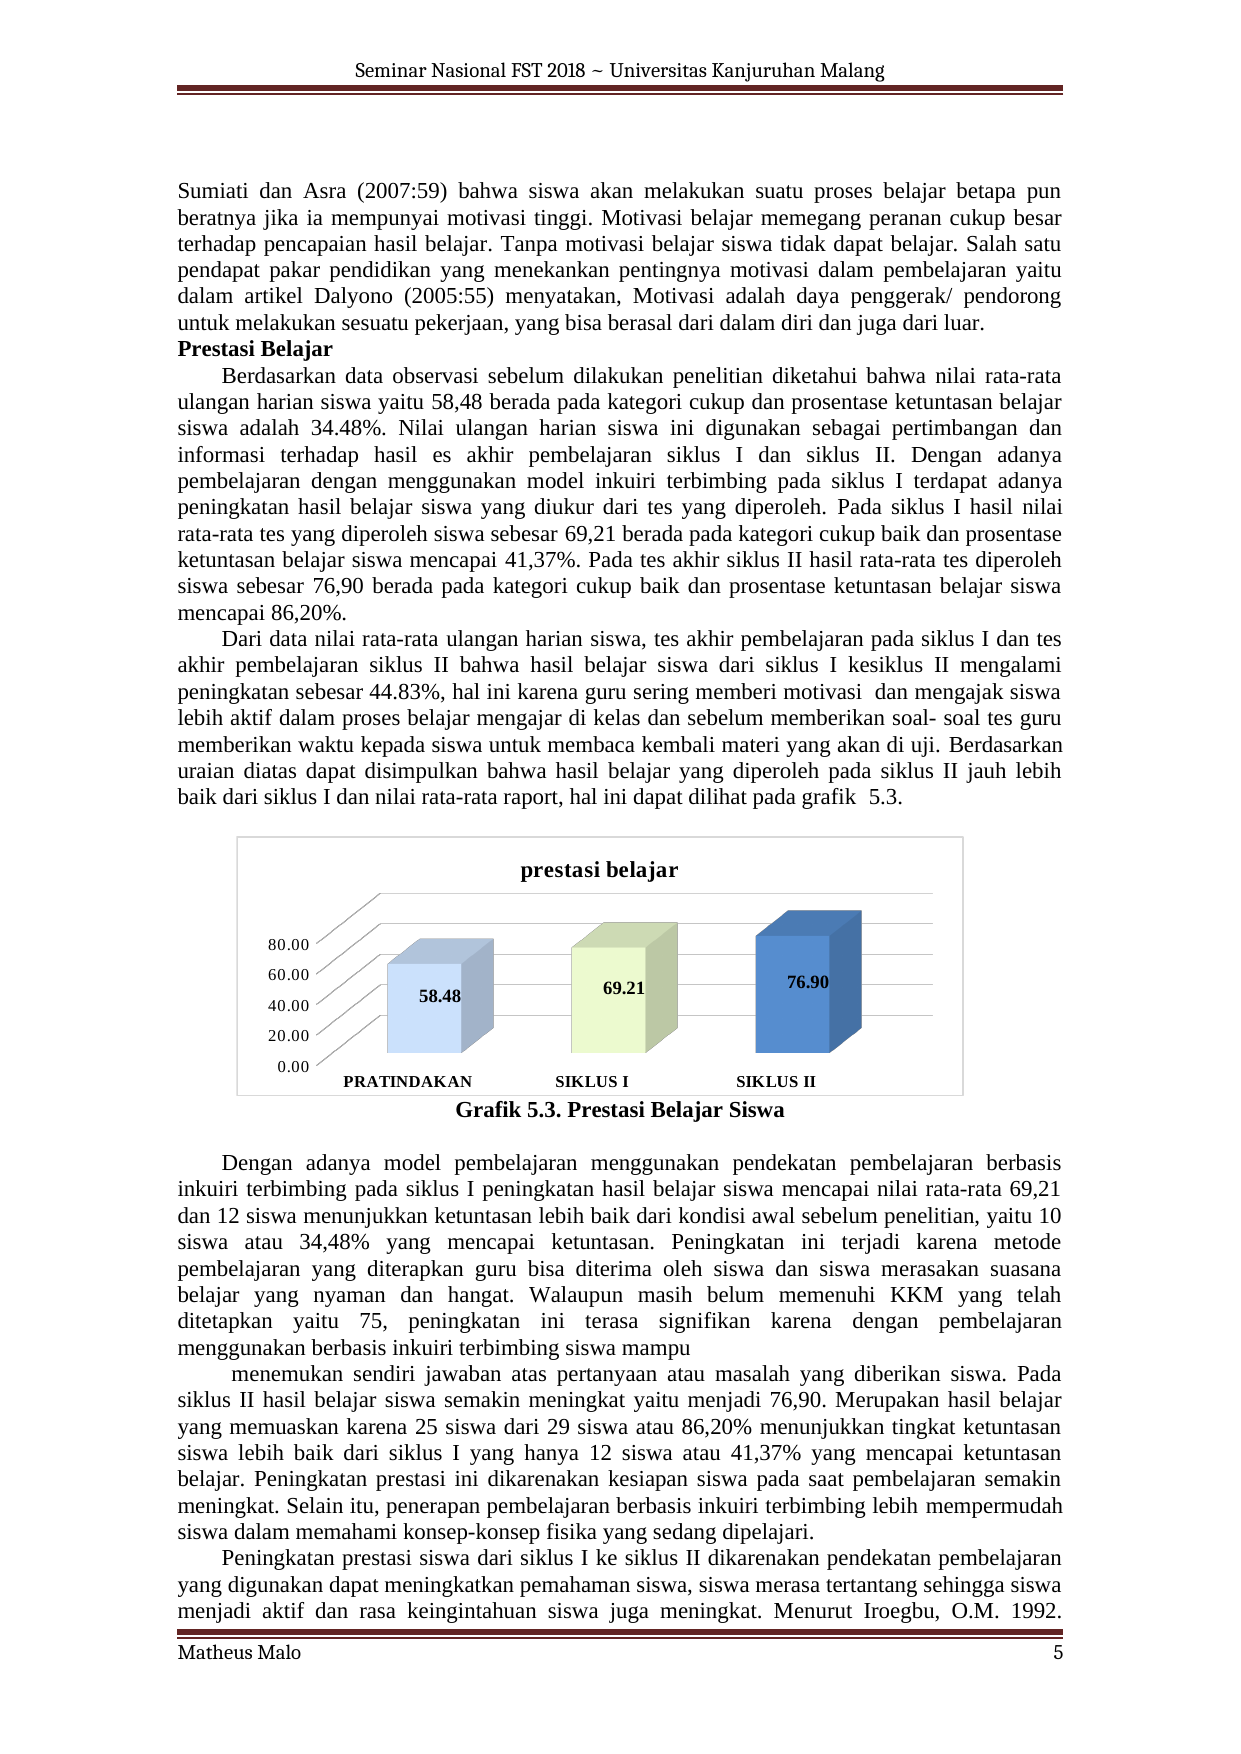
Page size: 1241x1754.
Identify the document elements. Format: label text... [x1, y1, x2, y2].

text Berdasarkan data observasi sebelum dilakukan penelitian diketahui bahwa nilai rata-rata ulangan harian siswa yaitu 58,48 berada pada kategori cukup dan prosentase ketuntasan belajar siswa adalah 34.48%. Nilai ulangan harian siswa ini digunakan sebagai pertimbangan dan informasi terhadap hasil es akhir pembelajaran siklus I dan siklus II. Dengan adanya pembelajaran dengan menggunakan model inkuiri terbimbing pada siklus I terdapat adanya peningkatan hasil belajar siswa yang diukur dari tes yang diperoleh. Pada siklus I hasil nilai rata-rata tes yang diperoleh siswa sebesar 69,21 berada pada kategori cukup baik dan prosentase ketuntasan belajar siswa mencapai 41,37%. Pada tes akhir siklus II hasil rata-rata tes diperoleh siswa sebesar 76,90 berada pada kategori cukup baik dan prosentase ketuntasan belajar siswa mencapai 86,20%. [177, 362, 1063, 625]
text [177, 177, 1063, 335]
text Dari data nilai rata-rata ulangan harian siswa, tes akhir pembelajaran pada siklus I dan tes akhir pembelajaran siklus II bahwa hasil belajar siswa dari siklus I kesiklus II mengalami peningkatan sebesar 44.83%, hal ini karena guru sering memberi motivasi dan mengajak siswa lebih aktif dalam proses belajar mengajar di kelas dan sebelum memberikan soal- soal tes guru memberikan waktu kepada siswa untuk membaca kembali materi yang akan di uji. Berdasarkan uraian diatas dapat disimpulkan bahwa hasil belajar yang diperoleh pada siklus II jauh lebih baik dari siklus I dan nilai rata-rata raport, hal ini dapat dilihat pada grafik 5.3. [177, 625, 1063, 810]
text menemukan sendiri jawaban atas pertanyaan atau masalah yang diberikan siswa. Pada siklus II hasil belajar siswa semakin meningkat yaitu menjadi 76,90. Merupakan hasil belajar yang memuaskan karena 25 siswa dari 29 siswa atau 86,20% menunjukkan tingkat ketuntasan siswa lebih baik dari siklus I yang hanya 12 siswa atau 41,37% yang mencapai ketuntasan belajar. Peningkatan prestasi ini dikarenakan kesiapan siswa pada saat pembelajaran semakin meningkat. Selain itu, penerapan pembelajaran berbasis inkuiri terbimbing lebih mempermudah siswa dalam memahami konsep-konsep fisika yang sedang dipelajari. [177, 1360, 1063, 1544]
text Dengan adanya model pembelajaran menggunakan pendekatan pembelajaran berbasis inkuiri terbimbing pada siklus I peningkatan hasil belajar siswa mencapai nilai rata-rata 69,21 dan 12 siswa menunjukkan ketuntasan lebih baik dari kondisi awal sebelum penelitian, yaitu 10 siswa atau 34,48% yang mencapai ketuntasan. Peningkatan ini terjadi karena metode pembelajaran yang diterapkan guru bisa diterima oleh siswa dan siswa merasakan suasana belajar yang nyaman dan hangat. Walaupun masih belum memenuhi KKM yang telah ditetapkan yaitu 75, peningkatan ini terasa signifikan karena dengan pembelajaran menggunakan berbasis inkuiri terbimbing siswa mampu [177, 1149, 1063, 1360]
text Grafik 5.3. Prestasi Belajar Siswa [177, 1096, 1063, 1123]
text Prestasi Belajar [177, 335, 1063, 362]
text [177, 1544, 1063, 1623]
